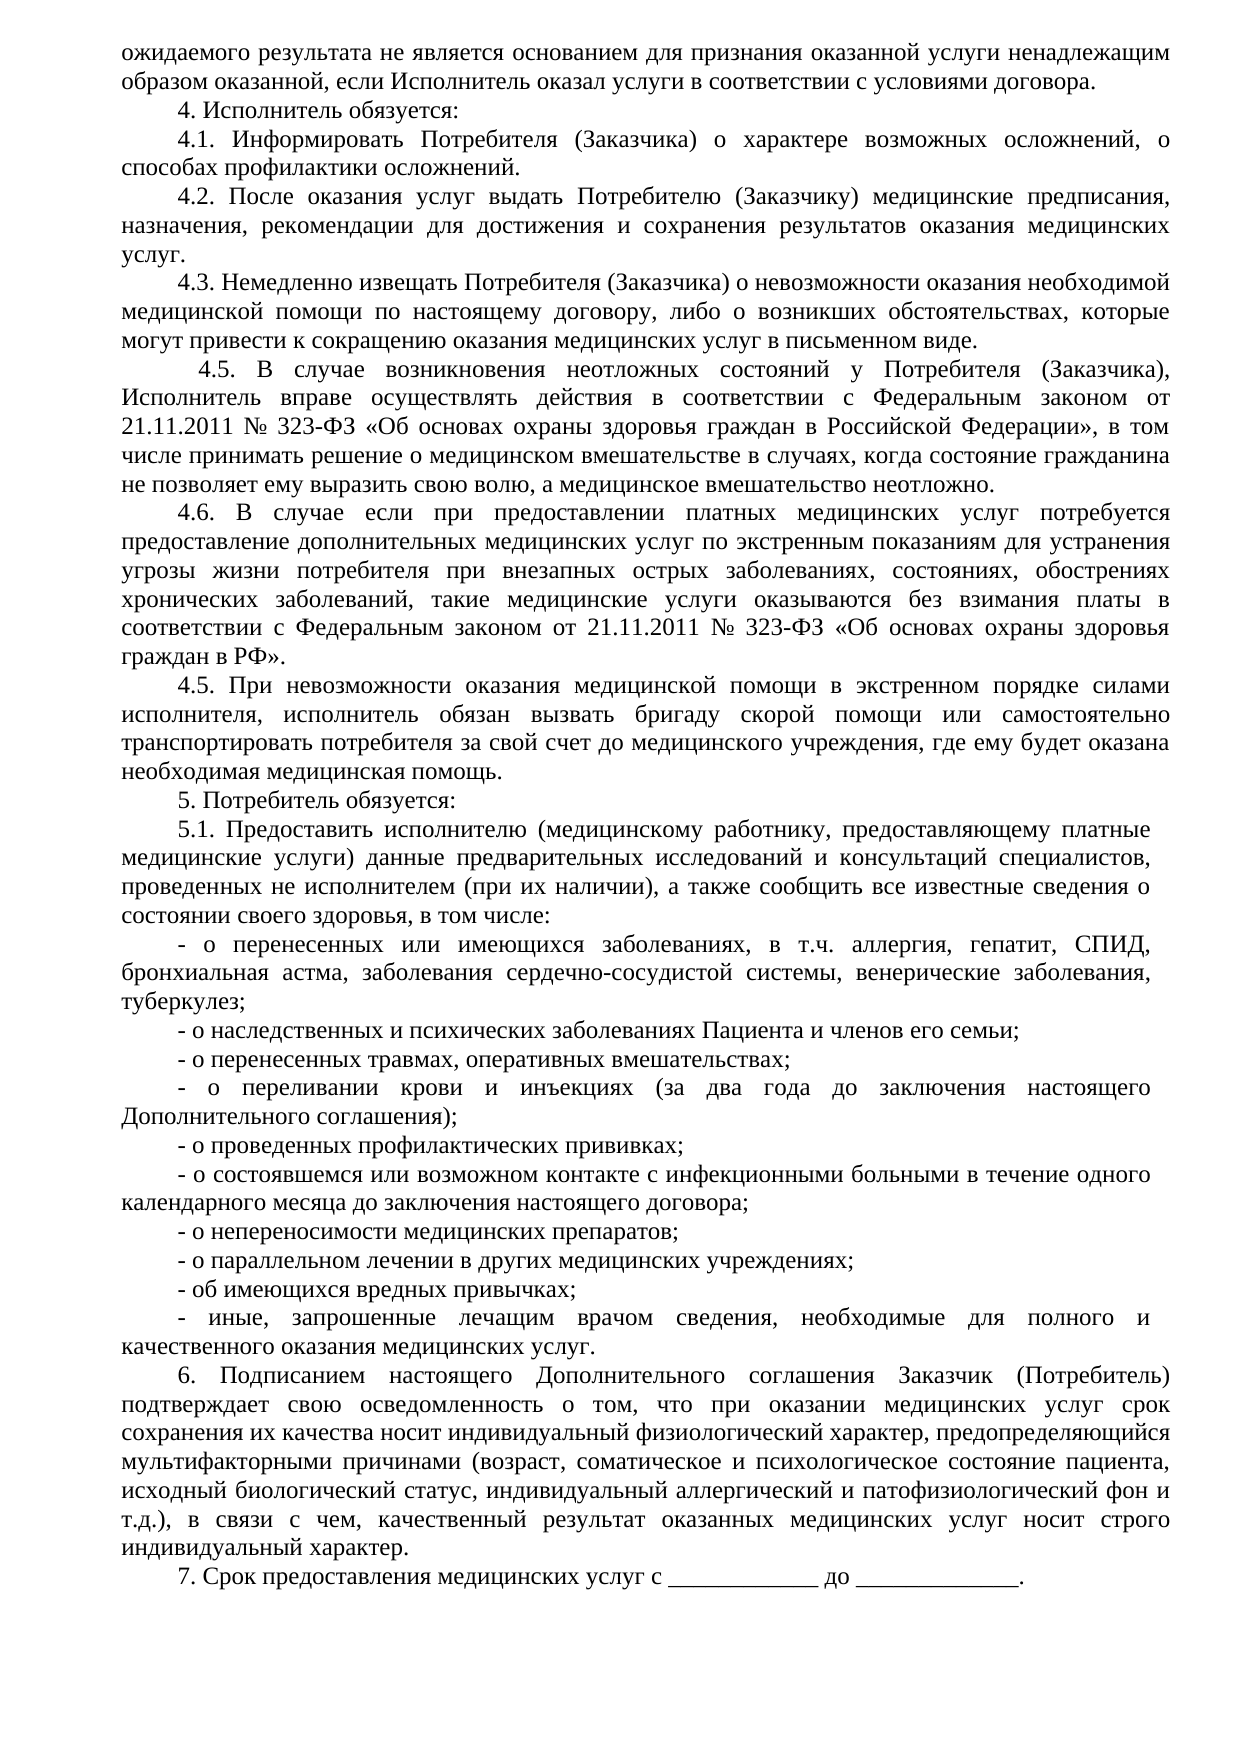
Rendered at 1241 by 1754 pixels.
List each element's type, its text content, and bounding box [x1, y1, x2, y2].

text - о параллельном лечении в других медицинских учреждениях; [121, 1245, 1152, 1274]
text - о состоявшемся или возможном контакте с инфекционными больными в течение одного календарного месяца до заключения настоящего договора; [121, 1159, 1152, 1216]
text 4.5. В случае возникновения неотложных состояний у Потребителя (Заказчика), Исполнитель вправе осуществлять действия в соответствии с Федеральным законом от 21.11.2011 № 323-ФЗ «Об основах охраны здоровья граждан в Российской Федерации», в том числе принимать решение о медицинском вмешательстве в случаях, когда состояние гражданина не позволяет ему выразить свою волю, а медицинское вмешательство неотложно. [121, 354, 1171, 497]
text 4.1. Информировать Потребителя (Заказчика) о характере возможных осложнений, о способах профилактики осложнений. [121, 124, 1171, 181]
text 7. Срок предоставления медицинских услуг с ____________ до _____________. [121, 1561, 1171, 1590]
text - о перенесенных травмах, оперативных вмешательствах; [121, 1044, 1152, 1072]
text - о перенесенных или имеющихся заболеваниях, в т.ч. аллергия, гепатит, СПИД, бронхиальная астма, заболевания сердечно-сосудистой системы, венерические заболевания, туберкулез; [121, 929, 1152, 1015]
text 4. Исполнитель обязуется: [121, 95, 1171, 124]
text 5.1. Предоставить исполнителю (медицинскому работнику, предоставляющему платные медицинские услуги) данные предварительных исследований и консультаций специалистов, проведенных не исполнителем (при их наличии), а также сообщить все известные сведения о состоянии своего здоровья, в том числе: [121, 814, 1152, 929]
text - о проведенных профилактических прививках; [121, 1130, 1152, 1159]
text - о переливании крови и инъекциях (за два года до заключения настоящего Дополнительного соглашения); [121, 1072, 1152, 1130]
text - о непереносимости медицинских препаратов; [121, 1216, 1152, 1245]
text 4.2. После оказания услуг выдать Потребителю (Заказчику) медицинские предписания, назначения, рекомендации для достижения и сохранения результатов оказания медицинских услуг. [121, 181, 1171, 267]
text - об имеющихся вредных привычках; [121, 1274, 1152, 1302]
text 4.3. Немедленно извещать Потребителя (Заказчика) о невозможности оказания необходимой медицинской помощи по настоящему договору, либо о возникших обстоятельствах, которые могут привести к сокращению оказания медицинских услуг в письменном виде. [121, 267, 1171, 354]
text 5. Потребитель обязуется: [121, 785, 1171, 814]
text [121, 37, 1171, 95]
text 6. Подписанием настоящего Дополнительного соглашения Заказчик (Потребитель) подтверждает свою осведомленность о том, что при оказании медицинских услуг срок сохранения их качества носит индивидуальный физиологический характер, предопределяющийся мультифакторными причинами (возраст, соматическое и психологическое состояние пациента, исходный биологический статус, индивидуальный аллергический и патофизиологический фон и т.д.), в связи с чем, качественный результат оказанных медицинских услуг носит строго индивидуальный характер. [121, 1360, 1171, 1561]
text - иные, запрошенные лечащим врачом сведения, необходимые для полного и качественного оказания медицинских услуг. [121, 1302, 1152, 1360]
text - о наследственных и психических заболеваниях Пациента и членов его семьи; [121, 1015, 1152, 1044]
text 4.6. В случае если при предоставлении платных медицинских услуг потребуется предоставление дополнительных медицинских услуг по экстренным показаниям для устранения угрозы жизни потребителя при внезапных острых заболеваниях, состояниях, обострениях хронических заболеваний, такие медицинские услуги оказываются без взимания платы в соответствии с Федеральным законом от 21.11.2011 № 323-ФЗ «Об основах охраны здоровья граждан в РФ». [121, 497, 1171, 670]
text 4.5. При невозможности оказания медицинской помощи в экстренном порядке силами исполнителя, исполнитель обязан вызвать бригаду скорой помощи или самостоятельно транспортировать потребителя за свой счет до медицинского учреждения, где ему будет оказана необходимая медицинская помощь. [121, 670, 1171, 785]
